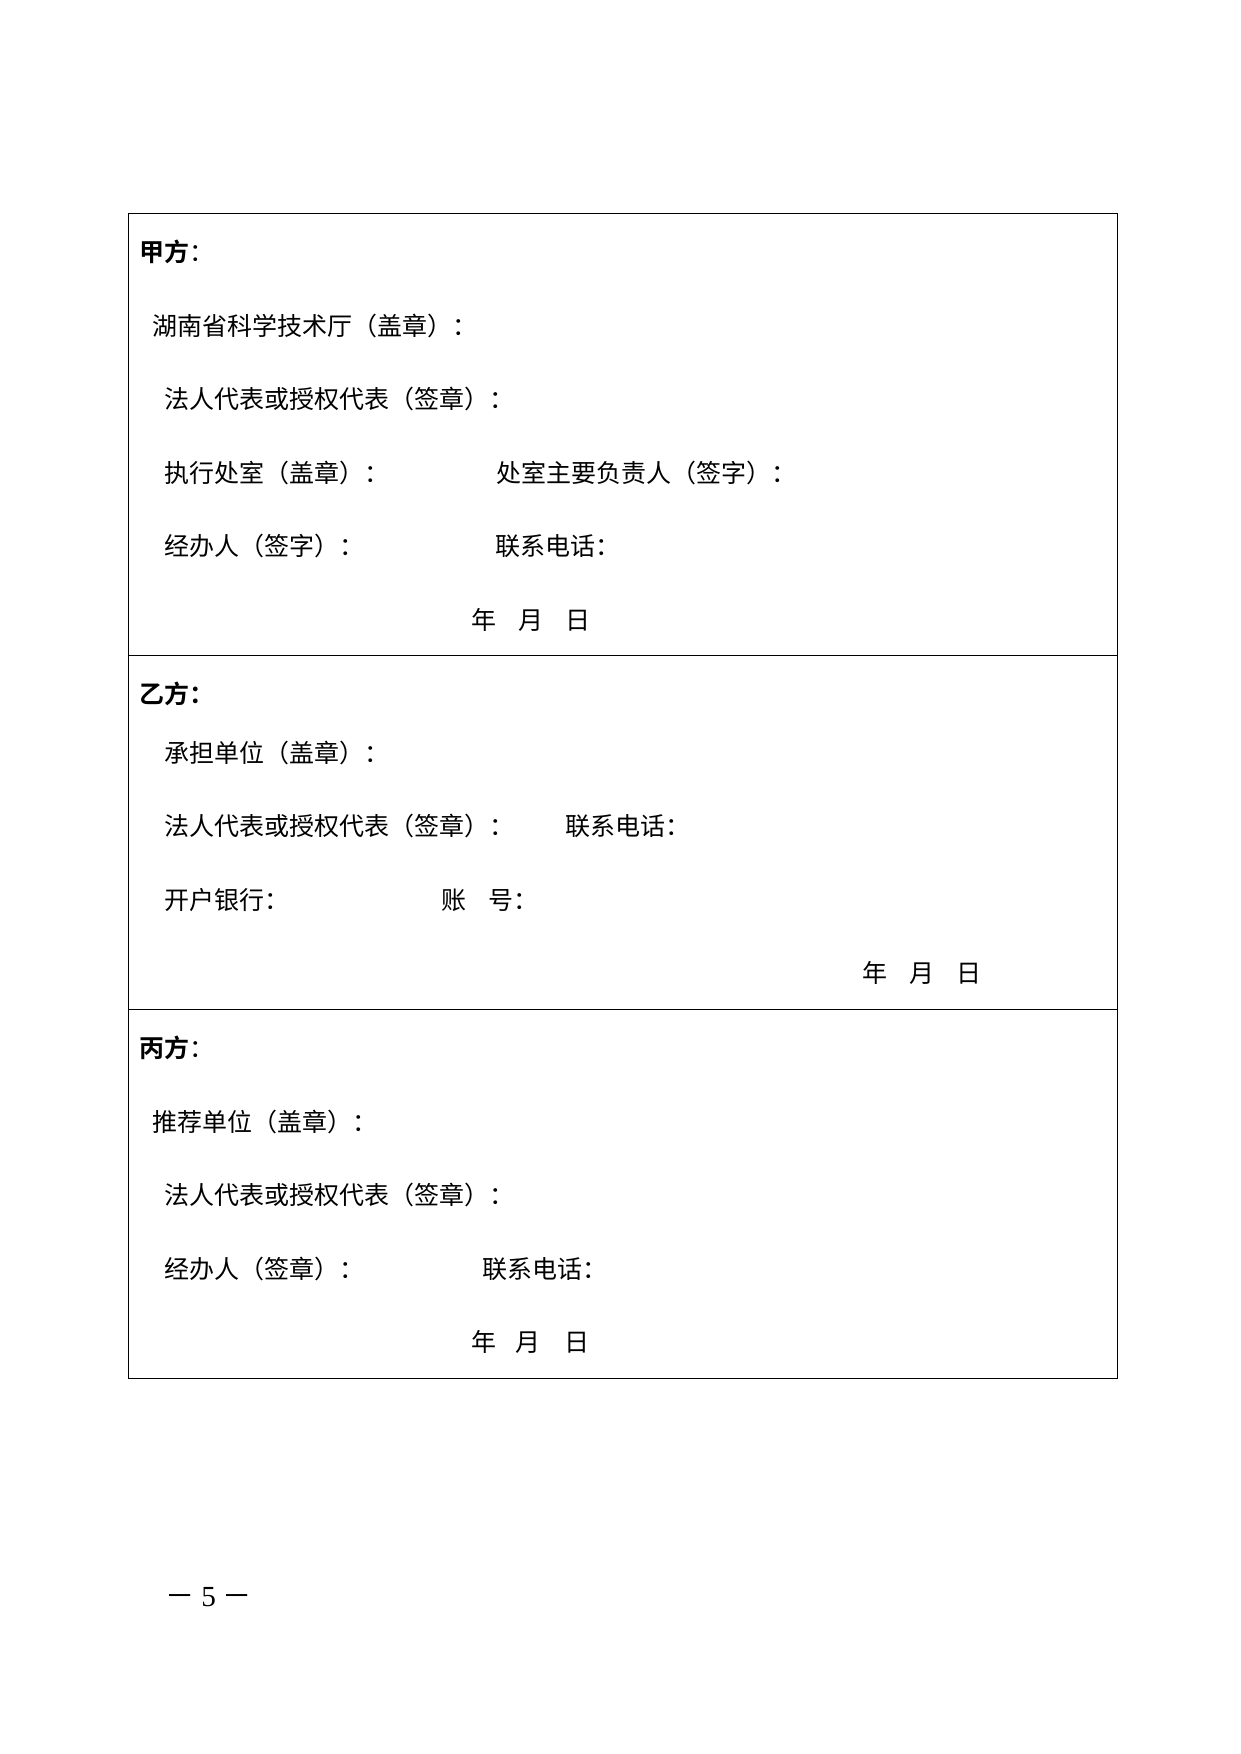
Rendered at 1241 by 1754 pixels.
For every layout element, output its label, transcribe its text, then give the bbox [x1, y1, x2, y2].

table_header 甲方： 湖南省科学技术厅（盖章）： 法人代表或授权代表（签章）： 执行处室（盖章）： 处室主要负责人（签字）： 经办人（签字）： 联系电话： 年 月 日 [129, 214, 1117, 655]
table_cell 丙方： 推荐单位（盖章）： 法人代表或授权代表（签章）： 经办人（签章）： 联系电话： 年 月 日 [129, 1010, 1117, 1378]
table_cell 乙方： 承担单位（盖章）： 法人代表或授权代表（签章）： 联系电话： 开户银行： 账 号： 年 月 日 [129, 656, 1117, 1009]
